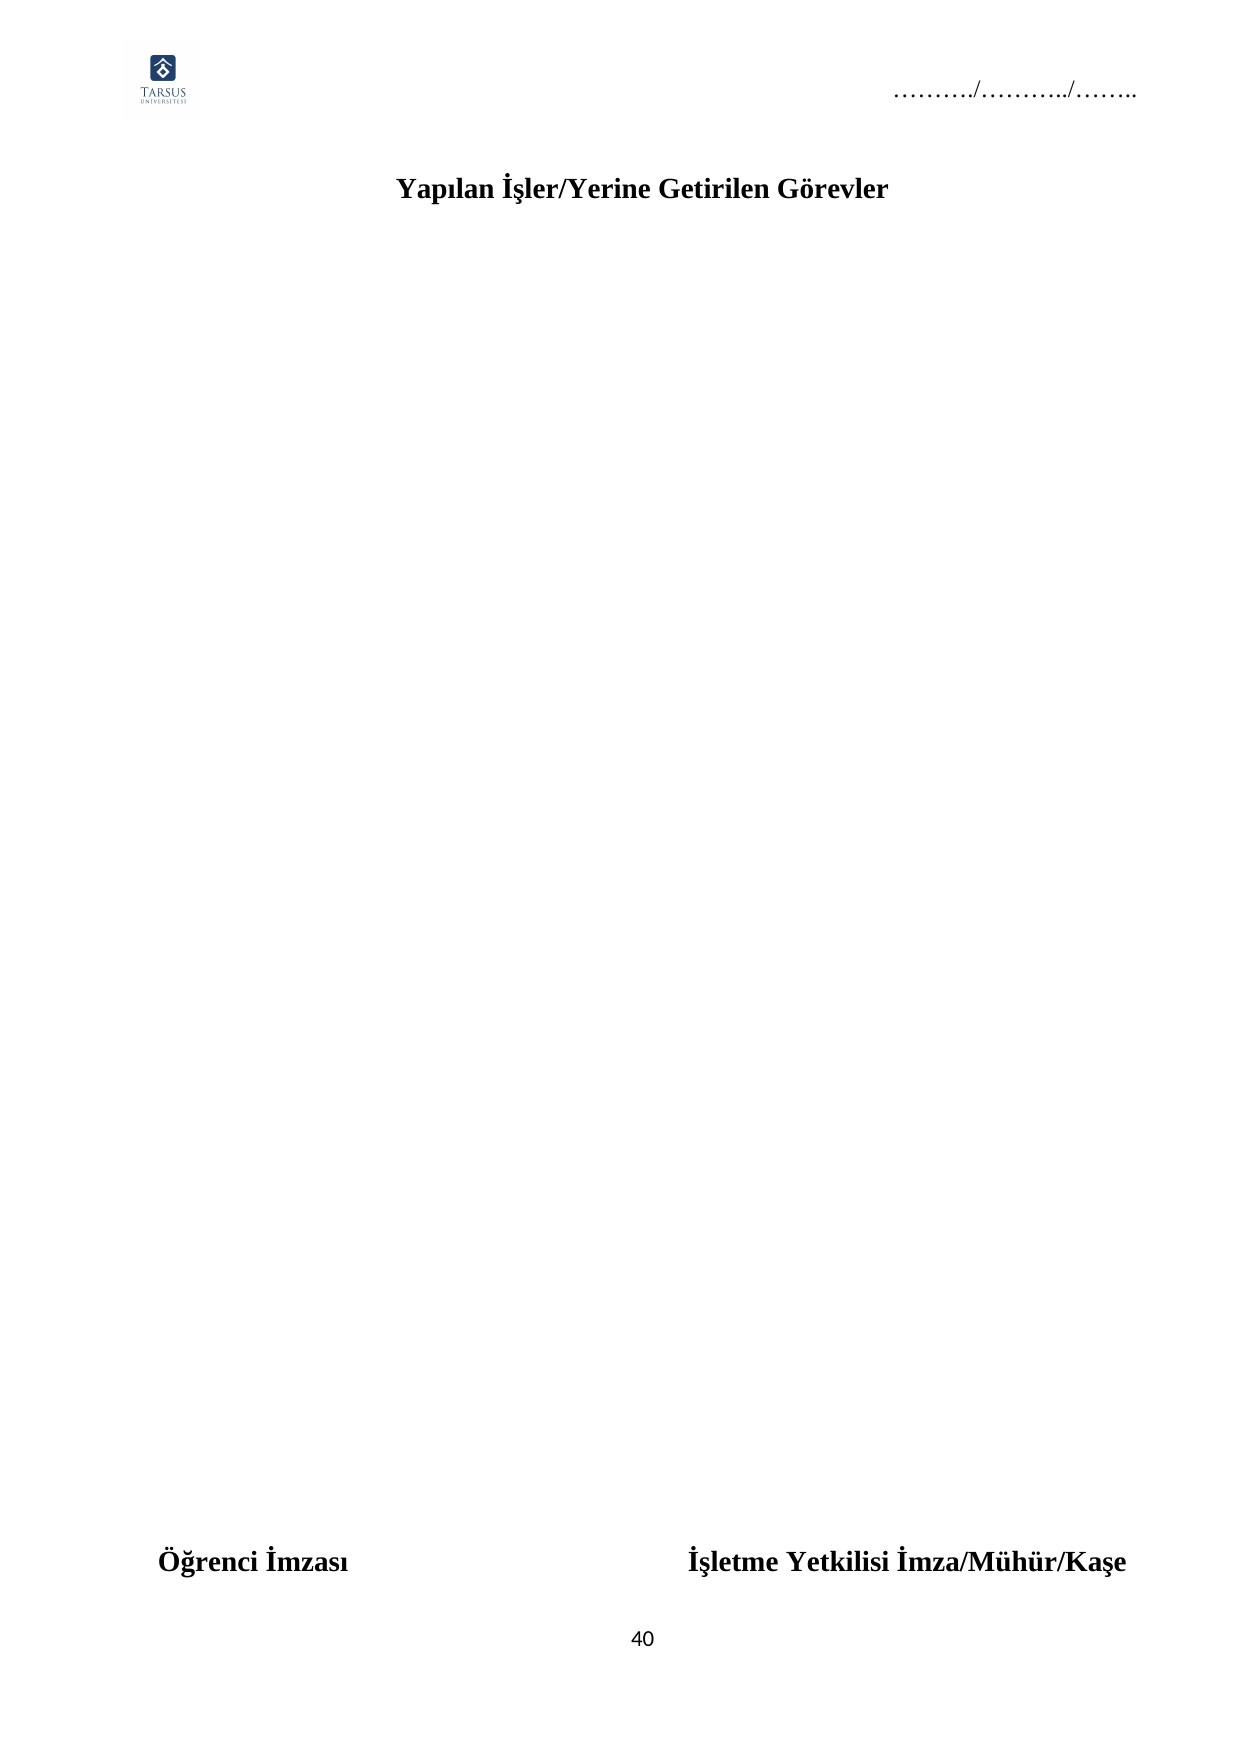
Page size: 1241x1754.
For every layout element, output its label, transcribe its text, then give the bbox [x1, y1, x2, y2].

text Öğrenci İmzası İşletme Yetkilisi İmza/Mühür/Kaşe [148, 1544, 1137, 1578]
text Yapılan İşler/Yerine Getirilen Görevler [148, 171, 1137, 204]
picture [123, 39, 203, 119]
